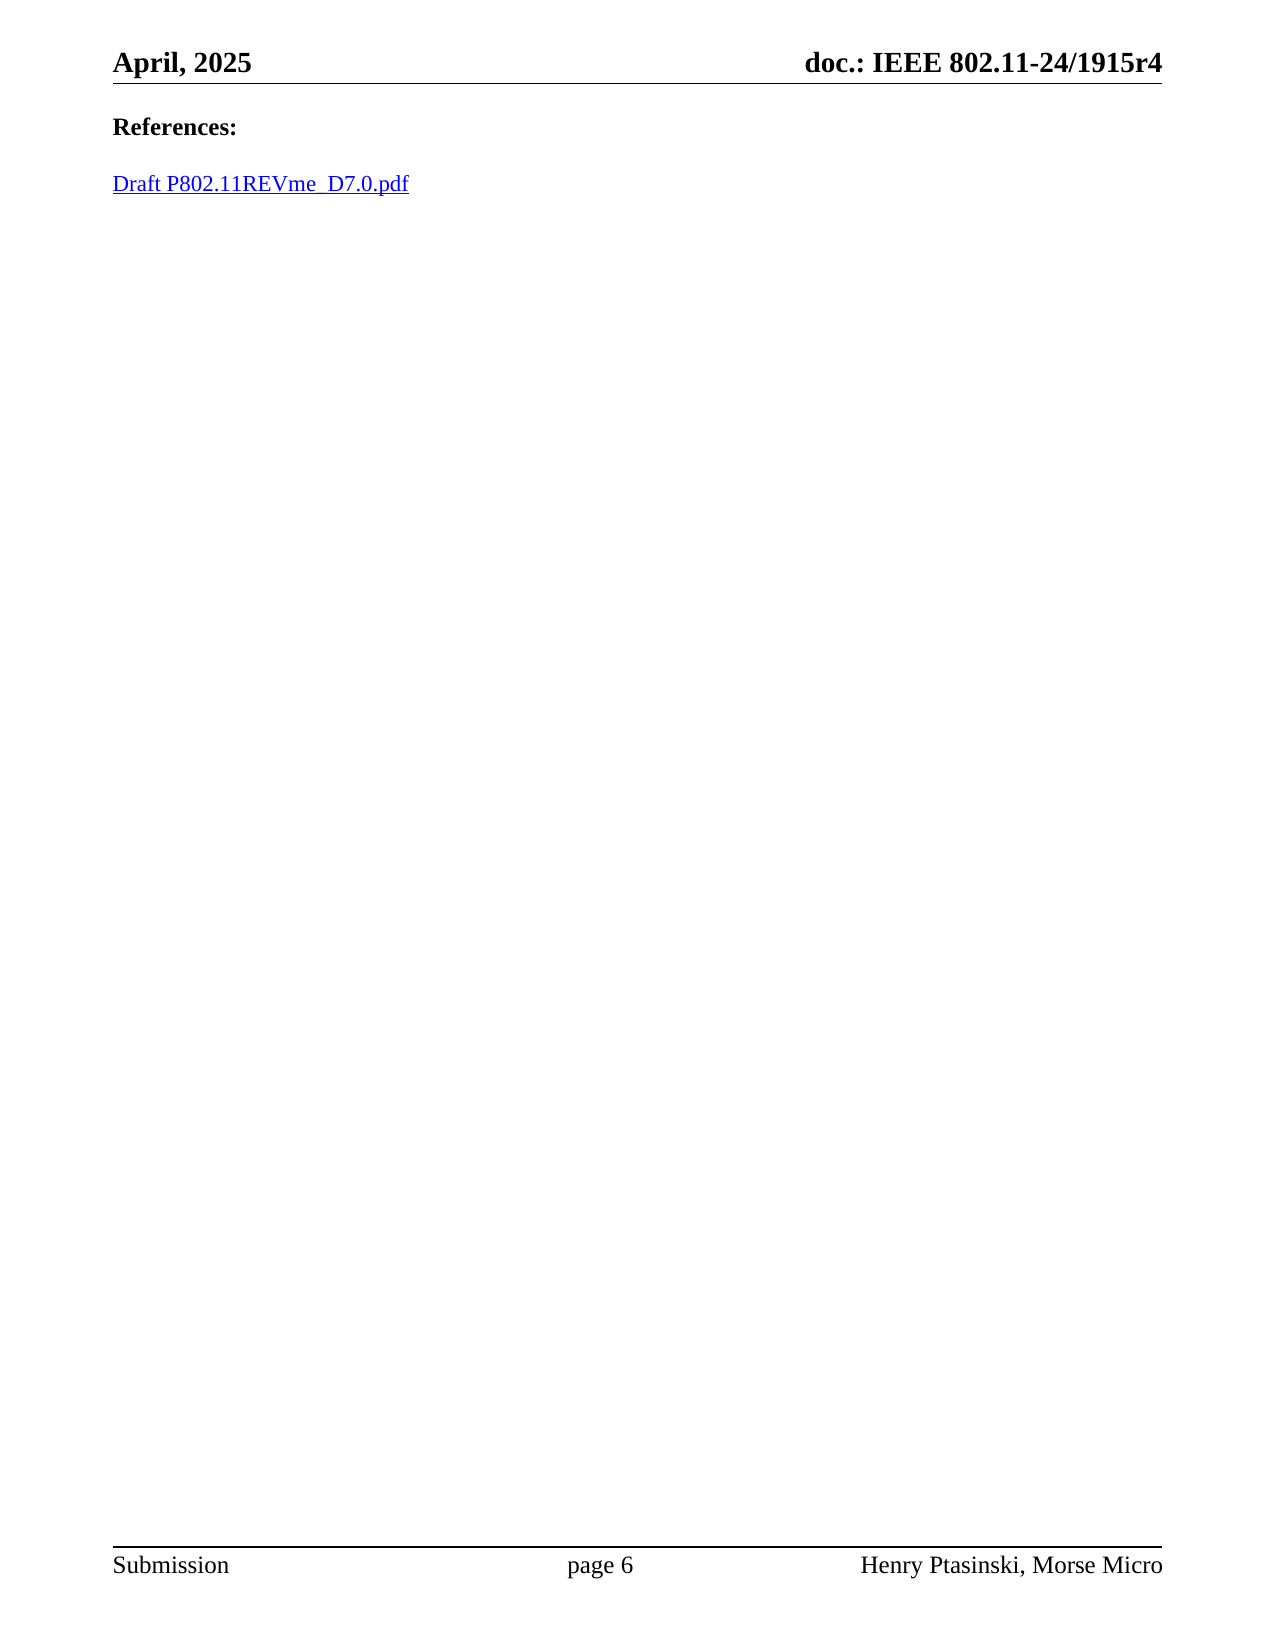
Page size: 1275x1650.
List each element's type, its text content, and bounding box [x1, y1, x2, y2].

text References: [112, 112, 1162, 141]
text Draft P802.11REVme_D7.0.pdf [112, 170, 1162, 196]
